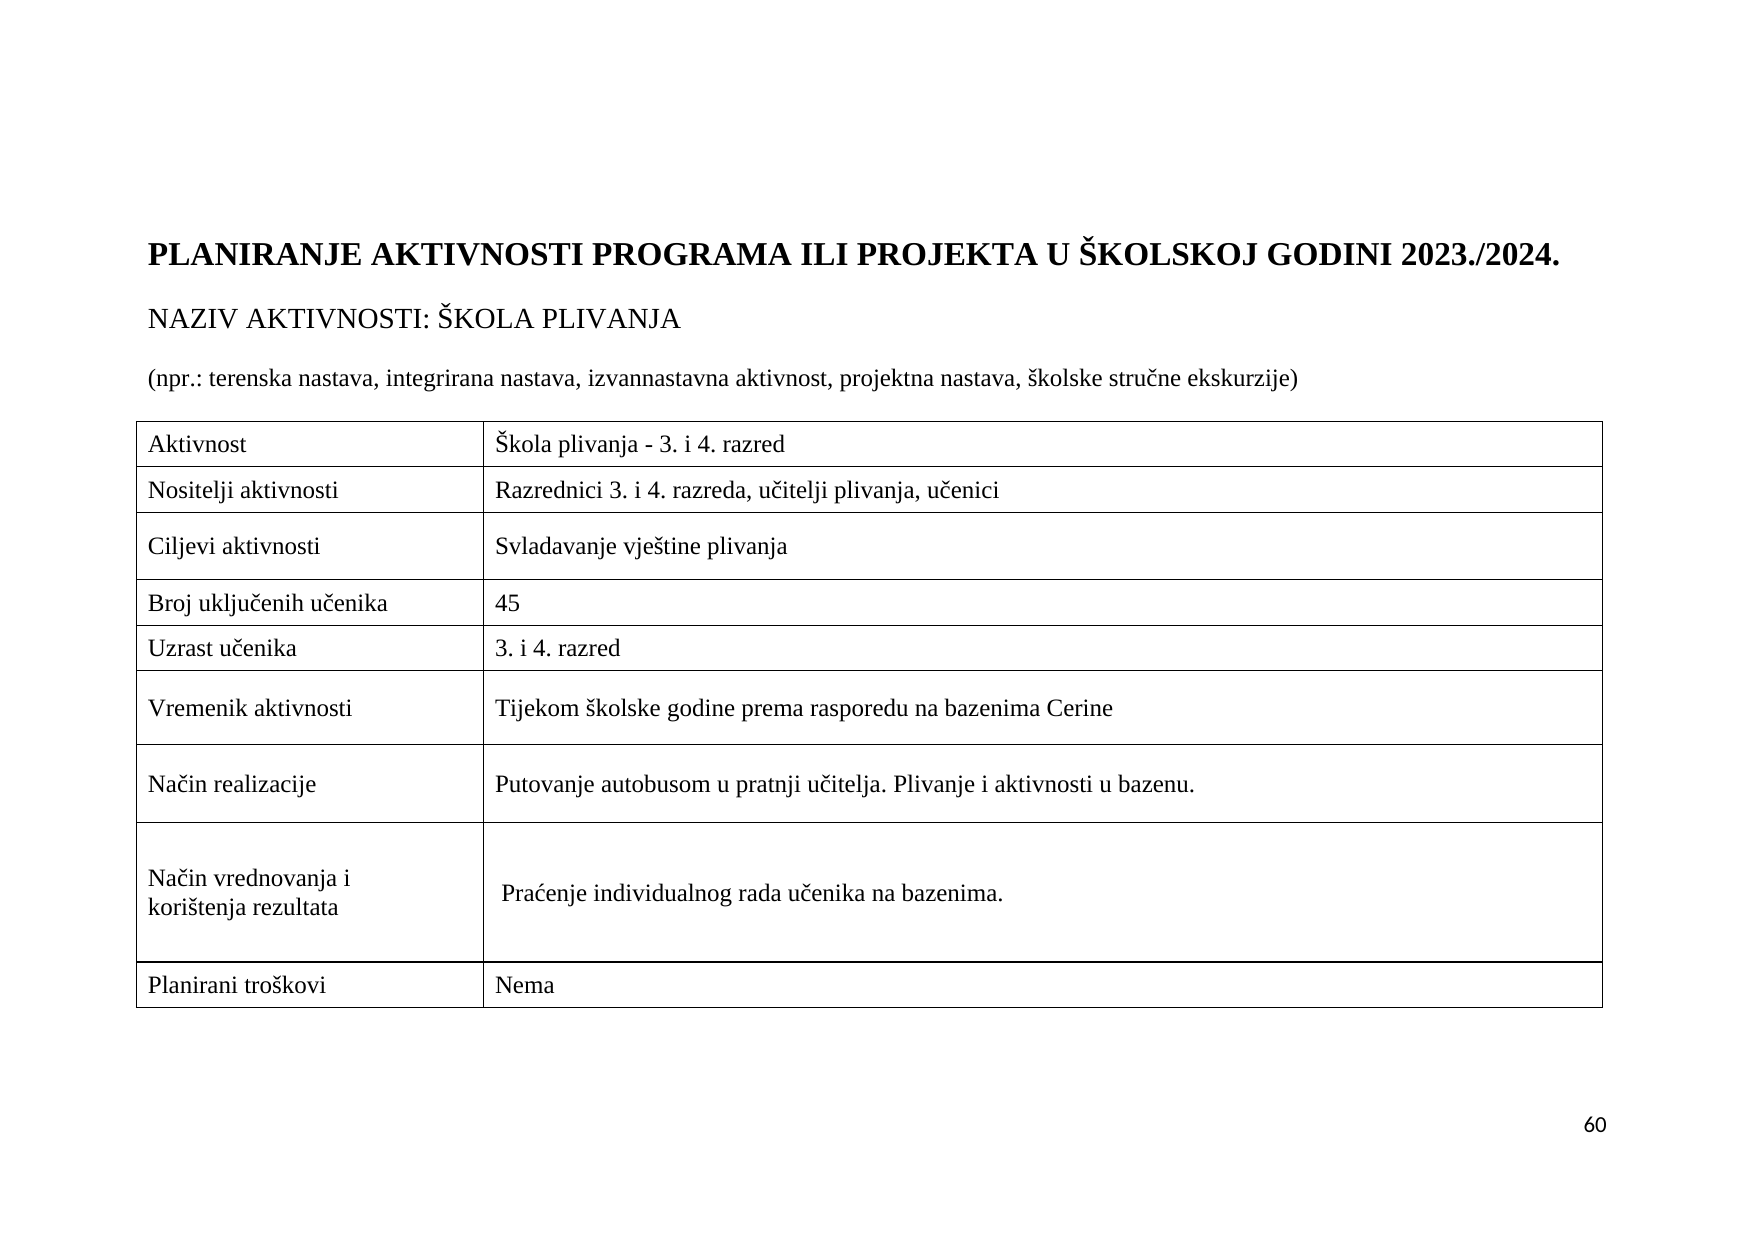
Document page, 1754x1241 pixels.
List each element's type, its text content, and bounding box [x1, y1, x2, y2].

table_cell Ciljevi aktivnosti [137, 513, 483, 579]
table_cell Način realizacije [137, 745, 483, 822]
table_cell Nema [484, 963, 1602, 1007]
text NAZIV AKTIVNOSTI: ŠKOLA PLIVANJA [148, 301, 1606, 334]
table_cell Praćenje individualnog rada učenika na bazenima. [484, 823, 1602, 961]
table_cell Broj uključenih učenika [137, 580, 483, 624]
table_cell Planirani troškovi [137, 963, 483, 1007]
text PLANIRANJE AKTIVNOSTI PROGRAMA ILI PROJEKTA U ŠKOLSKOJ GODINI 2023./2024. [148, 234, 1606, 272]
table_cell Uzrast učenika [137, 626, 483, 670]
table_cell 3. i 4. razred [484, 626, 1602, 670]
table_cell 45 [484, 580, 1602, 624]
table_cell Način vrednovanja i korištenja rezultata [137, 823, 483, 961]
table_cell Svladavanje vještine plivanja [484, 513, 1602, 579]
table_header Aktivnost [137, 422, 483, 466]
text (npr.: terenska nastava, integrirana nastava, izvannastavna aktivnost, projektna nastava, školske stručne ekskurzije) [148, 363, 1606, 392]
table_cell Razrednici 3. i 4. razreda, učitelji plivanja, učenici [484, 467, 1602, 512]
table_cell Nositelji aktivnosti [137, 467, 483, 512]
table_cell Vremenik aktivnosti [137, 671, 483, 744]
table_cell Tijekom školske godine prema rasporedu na bazenima Cerine [484, 671, 1602, 744]
table_header Škola plivanja - 3. i 4. razred [484, 422, 1602, 466]
table_cell Putovanje autobusom u pratnji učitelja. Plivanje i aktivnosti u bazenu. [484, 745, 1602, 822]
